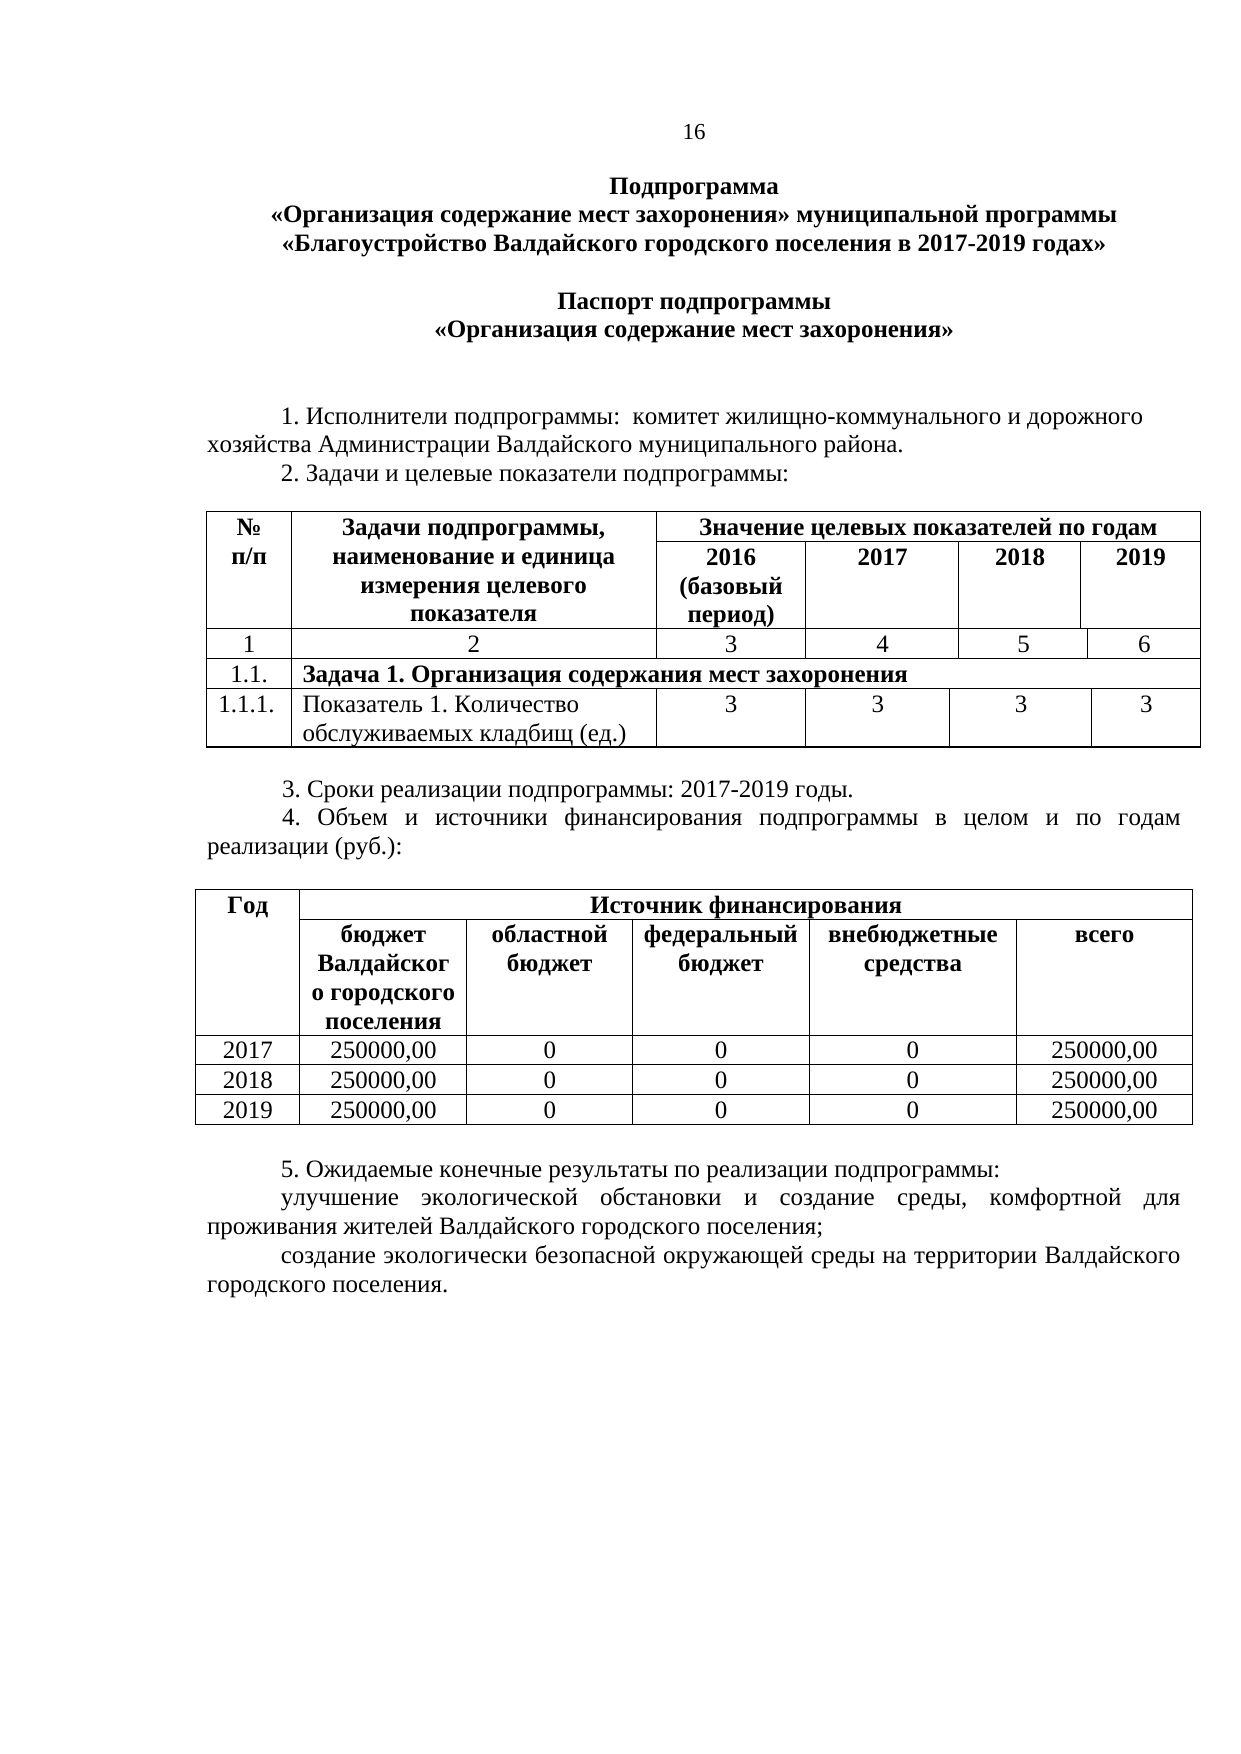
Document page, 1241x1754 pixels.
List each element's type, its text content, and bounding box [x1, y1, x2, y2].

text 16 [207, 118, 1181, 144]
table_cell федеральный бюджет [633, 920, 809, 1034]
text «Организация содержание мест захоронения» муниципальной программы [207, 199, 1181, 228]
text 1. Исполнители подпрограммы: комитет жилищно-коммунального и дорожного хозяйства Администрации Валдайского муниципального района. [207, 401, 1181, 458]
table_header № п/п [207, 512, 291, 628]
table_cell 3 [657, 629, 805, 658]
text создание экологически безопасной окружающей среды на территории Валдайского городского поселения. [207, 1240, 1181, 1297]
table_cell 2016 (базовый период) [657, 542, 805, 628]
table_cell 250000,00 [1017, 1065, 1192, 1094]
table_cell 0 [467, 1065, 632, 1094]
text 5. Ожидаемые конечные результаты по реализации подпрограммы: [207, 1154, 1181, 1182]
text Подпрограмма [207, 171, 1181, 199]
table_cell 2 [292, 629, 656, 658]
table_cell 0 [467, 1095, 632, 1124]
table_header Год [196, 890, 299, 1034]
table_cell 0 [633, 1095, 809, 1124]
table_cell 1.1. [207, 659, 291, 688]
table_cell 250000,00 [300, 1095, 466, 1124]
table_cell 250000,00 [1017, 1095, 1192, 1124]
table_cell 4 [806, 629, 958, 658]
text «Благоустройство Валдайского городского поселения в 2017-2019 годах» [207, 228, 1181, 257]
table_cell 2017 [196, 1036, 299, 1064]
table_cell 0 [633, 1065, 809, 1094]
table_cell 3 [806, 689, 949, 746]
table_cell 2019 [196, 1095, 299, 1124]
table_cell 250000,00 [300, 1036, 466, 1064]
table_cell внебюджетные средства [810, 920, 1016, 1034]
text «Организация содержание мест захоронения» [207, 314, 1181, 343]
table_cell 3 [950, 689, 1091, 746]
table_cell 0 [810, 1095, 1016, 1124]
table_cell 250000,00 [1017, 1036, 1192, 1064]
table_cell всего [1017, 920, 1192, 1034]
table_header Значение целевых показателей по годам [657, 512, 1200, 541]
table_cell 0 [810, 1065, 1016, 1094]
text 2. Задачи и целевые показатели подпрограммы: [207, 458, 1181, 487]
table_cell Задача 1. Организация содержания мест захоронения [292, 659, 1200, 688]
table_cell бюджет Валдайского городского поселения [300, 920, 466, 1034]
table_cell областной бюджет [467, 920, 632, 1034]
table_cell 0 [633, 1036, 809, 1064]
table_cell 2019 [1081, 542, 1200, 628]
table_header Источник финансирования [300, 890, 1192, 918]
table_cell 250000,00 [300, 1065, 466, 1094]
table_cell 0 [467, 1036, 632, 1064]
table_cell 1 [207, 629, 291, 658]
table_cell 1.1.1. [207, 689, 291, 746]
text улучшение экологической обстановки и создание среды, комфортной для проживания жителей Валдайского городского поселения; [207, 1182, 1181, 1240]
table_cell 6 [1088, 629, 1200, 658]
table_cell 0 [810, 1036, 1016, 1064]
table_header Задачи подпрограммы, наименование и единица измерения целевого показателя [292, 512, 656, 628]
text 4. Объем и источники финансирования подпрограммы в целом и по годам реализации (руб.): [207, 802, 1181, 860]
table_cell 2018 [959, 542, 1080, 628]
table_cell 5 [959, 629, 1087, 658]
text 3. Сроки реализации подпрограммы: 2017-2019 годы. [207, 774, 1181, 802]
table_cell 2018 [196, 1065, 299, 1094]
text Паспорт подпрограммы [207, 286, 1181, 314]
table_cell Показатель 1. Количество обслуживаемых кладбищ (ед.) [292, 689, 656, 746]
table_cell 3 [1092, 689, 1200, 746]
table_cell 2017 [806, 542, 958, 628]
table_cell 3 [657, 689, 805, 746]
